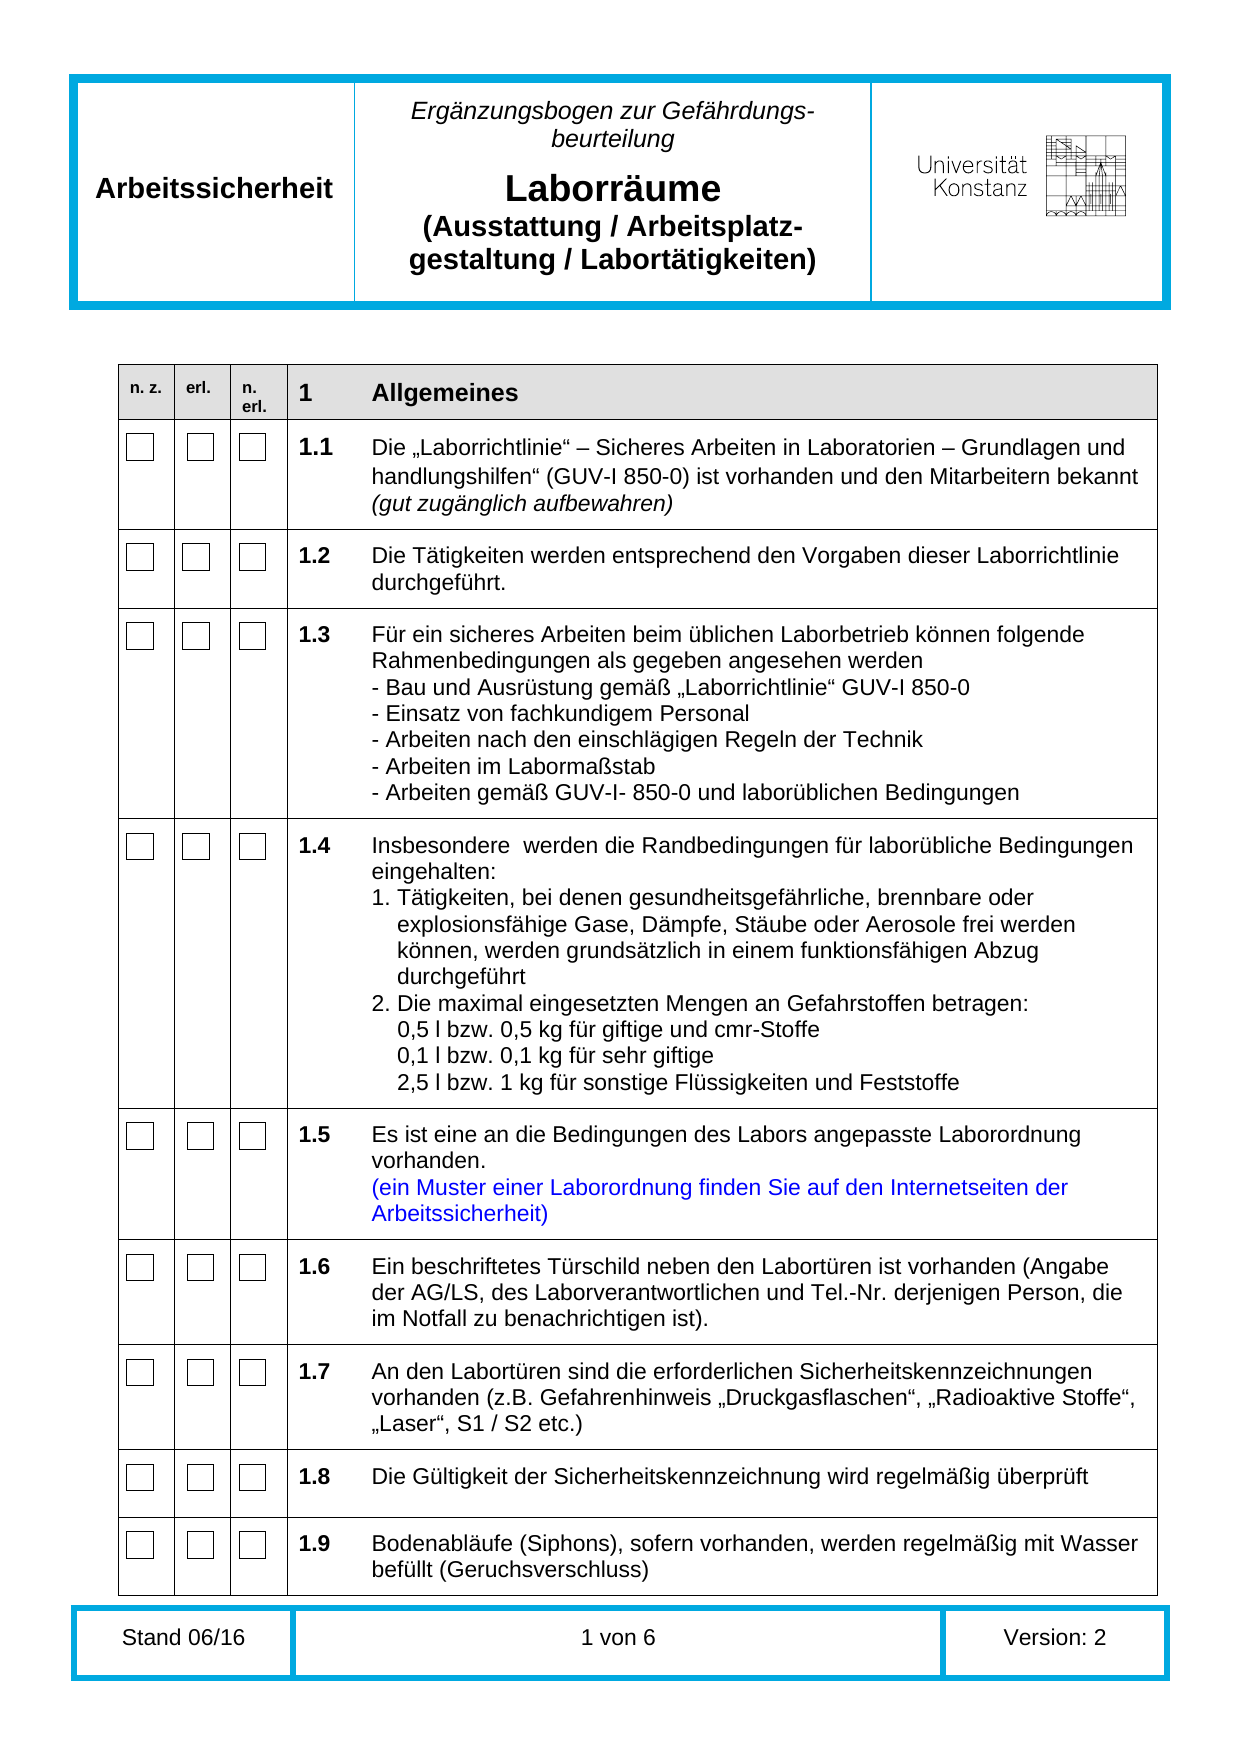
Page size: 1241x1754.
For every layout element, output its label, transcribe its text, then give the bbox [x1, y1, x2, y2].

table_header Allgemeines [288, 365, 1157, 419]
table_cell Die Gültigkeit der Sicherheitskennzeichnung wird regelmäßig überprüft [288, 1450, 1157, 1517]
table_cell [175, 1240, 230, 1344]
table_cell [119, 530, 174, 607]
table_cell [231, 1518, 287, 1595]
table_header erl. [175, 365, 230, 419]
table_header n. z. [119, 365, 174, 419]
table_cell [231, 420, 287, 529]
table_cell [175, 1109, 230, 1239]
table_cell [119, 609, 174, 818]
table_cell [175, 1518, 230, 1595]
table_cell [231, 530, 287, 607]
table_cell [119, 819, 174, 1108]
table_cell [119, 1450, 174, 1517]
table_cell Für ein sicheres Arbeiten beim üblichen Laborbetrieb können folgende Rahmenbedingungen als gegeben angesehen werden - Bau und Ausrüstung gemäß „Laborrichtlinie“ GUV-I 850-0 - Einsatz von fachkundigem Personal - Arbeiten nach den einschlägigen Regeln der Technik - Arbeiten im Labormaßstab - Arbeiten gemäß GUV-I- 850-0 und laborüblichen Bedingungen [288, 609, 1157, 818]
table_cell [175, 530, 230, 607]
table_cell [119, 1240, 174, 1344]
table_cell [175, 420, 230, 529]
table_cell [231, 819, 287, 1108]
table_cell Bodenabläufe (Siphons), sofern vorhanden, werden regelmäßig mit Wasser befüllt (Geruchsverschluss) [288, 1518, 1157, 1595]
table_cell [175, 1450, 230, 1517]
table_cell [231, 1345, 287, 1449]
table_header n. erl. [231, 365, 287, 419]
table_cell Die „Laborrichtlinie“ – Sicheres Arbeiten in Laboratorien – Grundlagen und handlungshilfen“ (GUV-I 850-0) ist vorhanden und den Mitarbeitern bekannt (gut zugänglich aufbewahren) [288, 420, 1157, 529]
table_cell [119, 1518, 174, 1595]
table_cell [175, 819, 230, 1108]
table_cell [231, 1450, 287, 1517]
table_cell [231, 1240, 287, 1344]
table_cell [175, 609, 230, 818]
table_cell [231, 1109, 287, 1239]
table_cell Ein beschriftetes Türschild neben den Labortüren ist vorhanden (Angabe der AG/LS, des Laborverantwortlichen und Tel.-Nr. derjenigen Person, die im Notfall zu benachrichtigen ist). [288, 1240, 1157, 1344]
table_cell [119, 1109, 174, 1239]
table_cell [175, 1345, 230, 1449]
table_cell [119, 420, 174, 529]
table_cell [231, 609, 287, 818]
table_cell An den Labortüren sind die erforderlichen Sicherheitskennzeichnungen vorhanden (z.B. Gefahrenhinweis „Druckgasflaschen“, „Radioaktive Stoffe“, „Laser“, S1 / S2 etc.) [288, 1345, 1157, 1449]
table_cell Die Tätigkeiten werden entsprechend den Vorgaben dieser Laborrichtlinie durchgeführt. [288, 530, 1157, 607]
table_cell Insbesondere werden die Randbedingungen für laborübliche Bedingungen eingehalten: 1. Tätigkeiten, bei denen gesundheitsgefährliche, brennbare oder explosionsfähige Gase, Dämpfe, Stäube oder Aerosole frei werden können, werden grundsätzlich in einem funktionsfähigen Abzug durchgeführt 2. Die maximal eingesetzten Mengen an Gefahrstoffen betragen: 0,5 l bzw. 0,5 kg für giftige und cmr-Stoffe 0,1 l bzw. 0,1 kg für sehr giftige 2,5 l bzw. 1 kg für sonstige Flüssigkeiten und Feststoffe [288, 819, 1157, 1108]
table_cell [119, 1345, 174, 1449]
table_cell Es ist eine an die Bedingungen des Labors angepasste Laborordnung vorhanden. (ein Muster einer Laborordnung finden Sie auf den Internetseiten der Arbeitssicherheit) [288, 1109, 1157, 1239]
